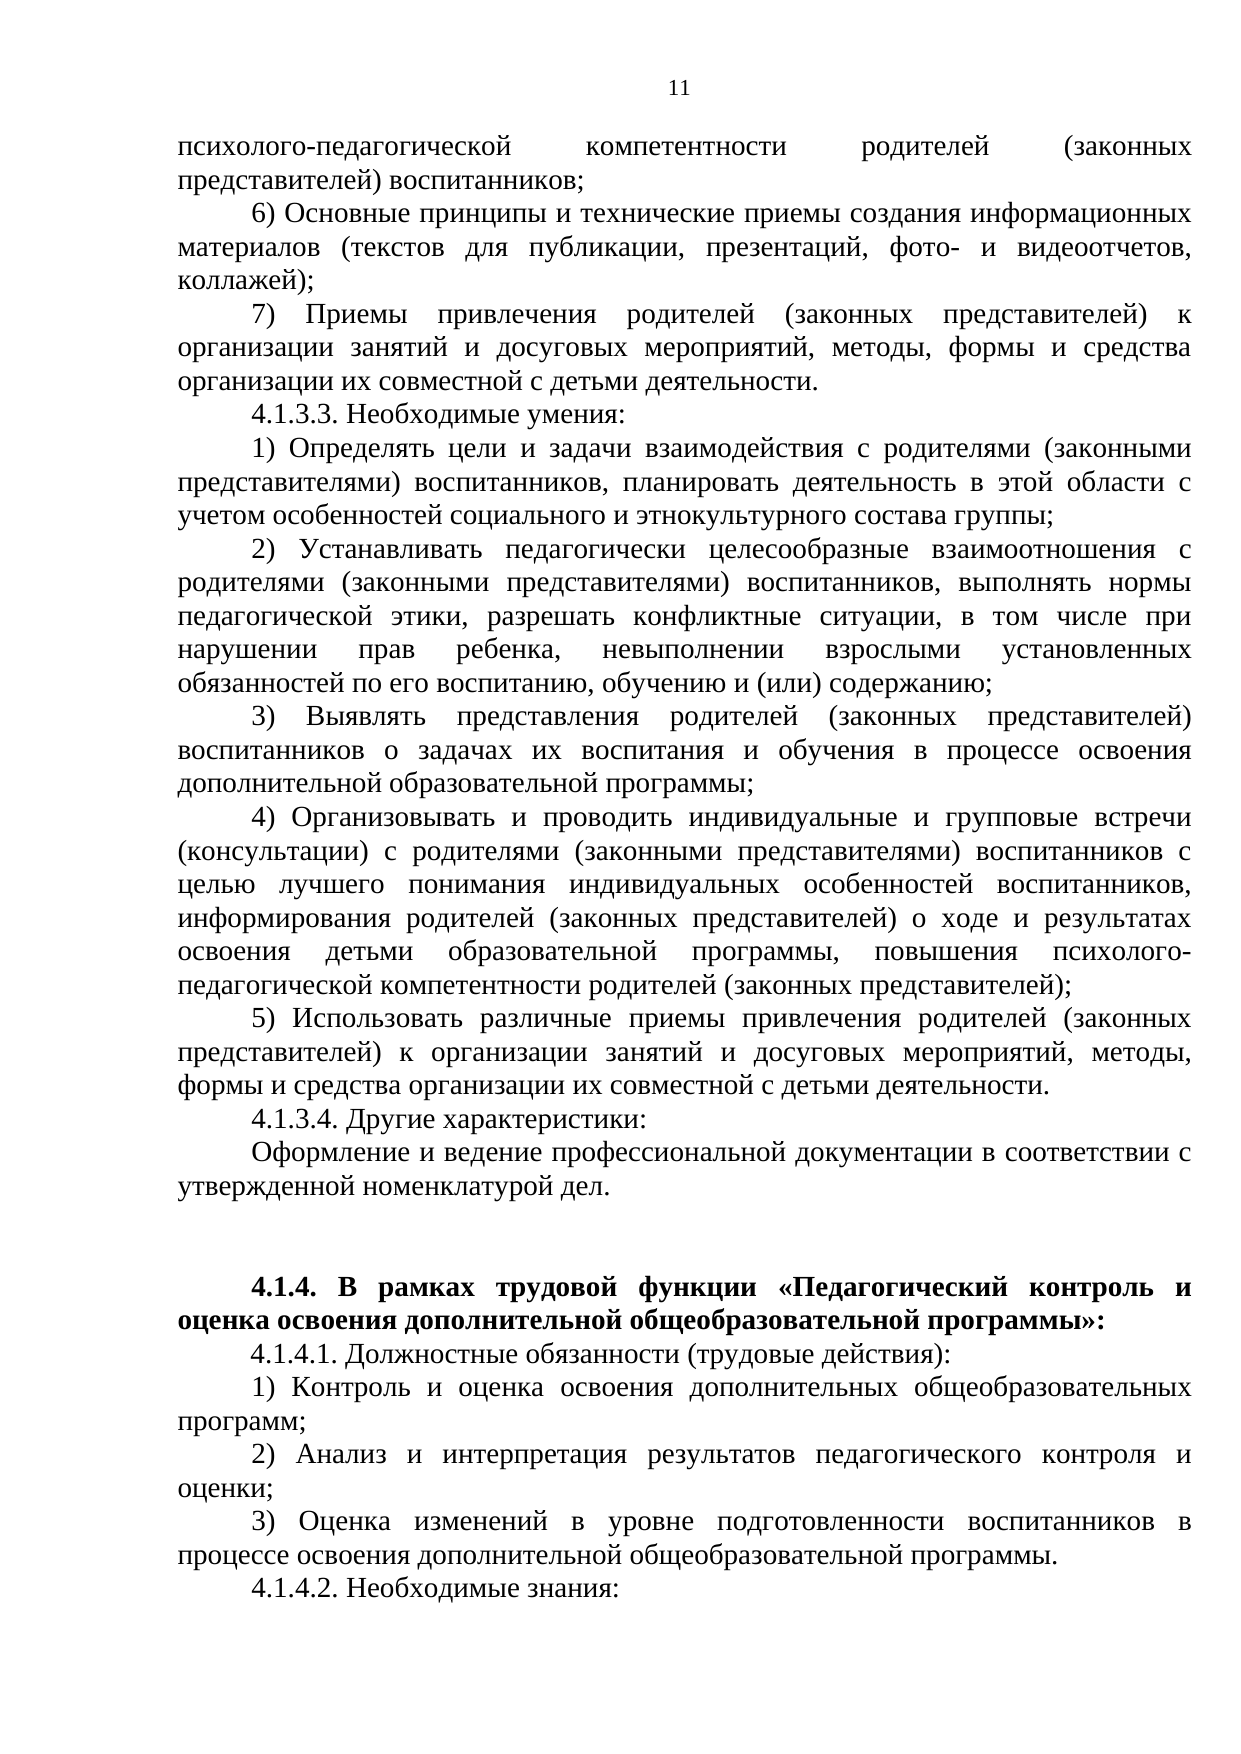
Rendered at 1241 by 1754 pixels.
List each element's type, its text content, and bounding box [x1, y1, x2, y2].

text 3) Выявлять представления родителей (законных представителей) воспитанников о задачах их воспитания и обучения в процессе освоения дополнительной образовательной программы; [177, 698, 1192, 799]
text 4.1.3.3. Необходимые умения: [177, 397, 1192, 430]
text 1) Контроль и оценка освоения дополнительных общеобразовательных программ; [177, 1369, 1192, 1436]
text 4.1.4.1. Должностные обязанности (трудовые действия): [177, 1336, 1192, 1369]
text 4) Организовывать и проводить индивидуальные и групповые встречи (консультации) с родителями (законными представителями) воспитанников с целью лучшего понимания индивидуальных особенностей воспитанников, информирования родителей (законных представителей) о ходе и результатах освоения детьми образовательной программы, повышения психолого-педагогической компетентности родителей (законных представителей); [177, 799, 1192, 1000]
text 5) Использовать различные приемы привлечения родителей (законных представителей) к организации занятий и досуговых мероприятий, методы, формы и средства организации их совместной с детьми деятельности. [177, 1000, 1192, 1101]
text Оформление и ведение профессиональной документации в соответствии с утвержденной номенклатурой дел. [177, 1134, 1192, 1202]
text 6) Основные принципы и технические приемы создания информационных материалов (текстов для публикации, презентаций, фото- и видеоотчетов, коллажей); [177, 195, 1192, 296]
text 7) Приемы привлечения родителей (законных представителей) к организации занятий и досуговых мероприятий, методы, формы и средства организации их совместной с детьми деятельности. [177, 296, 1192, 397]
text 1) Определять цели и задачи взаимодействия с родителями (законными представителями) воспитанников, планировать деятельность в этой области с учетом особенностей социального и этнокультурного состава группы; [177, 430, 1192, 531]
text 2) Анализ и интерпретация результатов педагогического контроля и оценки; [177, 1436, 1192, 1503]
text 2) Устанавливать педагогически целесообразные взаимоотношения с родителями (законными представителями) воспитанников, выполнять нормы педагогической этики, разрешать конфликтные ситуации, в том числе при нарушении прав ребенка, невыполнении взрослыми установленных обязанностей по его воспитанию, обучению и (или) содержанию; [177, 531, 1192, 698]
text 4.1.4. В рамках трудовой функции «Педагогический контроль и оценка освоения дополнительной общеобразовательной программы»: [177, 1269, 1192, 1336]
text 4.1.3.4. Другие характеристики: [177, 1101, 1192, 1134]
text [177, 128, 1192, 195]
text 4.1.4.2. Необходимые знания: [177, 1571, 1192, 1604]
text 3) Оценка изменений в уровне подготовленности воспитанников в процессе освоения дополнительной общеобразовательной программы. [177, 1503, 1192, 1571]
